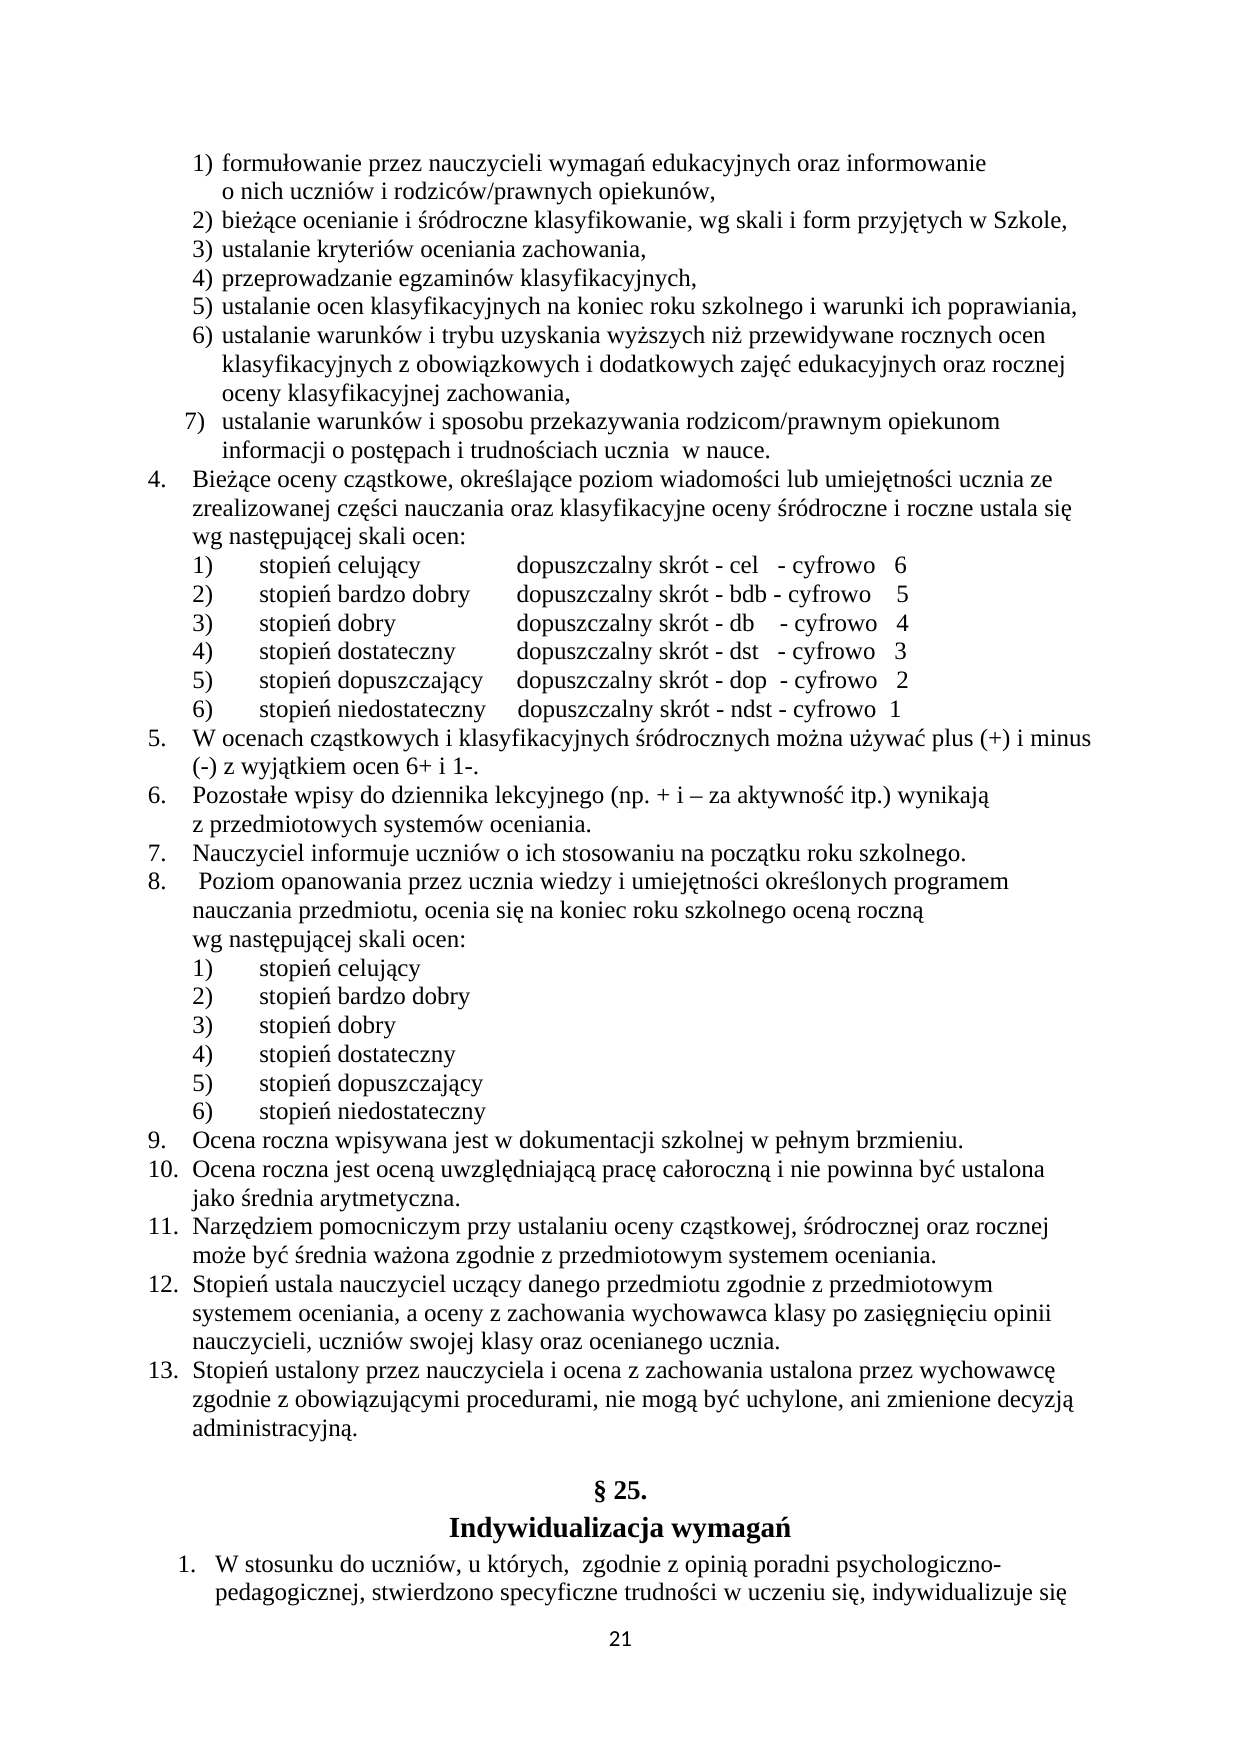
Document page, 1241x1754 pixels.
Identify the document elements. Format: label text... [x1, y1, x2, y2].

list Poziom opanowania przez ucznia wiedzy i umiejętności określonych programem nauczania przedmiotu, ocenia się na koniec roku szkolnego oceną roczną wg następującej skali ocen: [148, 866, 1092, 953]
list stopień dobry [192, 1010, 1092, 1039]
list Pozostałe wpisy do dziennika lekcyjnego (np. + i – za aktywność itp.) wynikają z przedmiotowych systemów oceniania. [148, 780, 1092, 838]
list Bieżące oceny cząstkowe, określające poziom wiadomości lub umiejętności ucznia ze zrealizowanej części nauczania oraz klasyfikacyjne oceny śródroczne i roczne ustala się wg następującej skali ocen: [148, 464, 1092, 550]
list ustalanie ocen klasyfikacyjnych na koniec roku szkolnego i warunki ich poprawiania, [192, 291, 1092, 320]
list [177, 1549, 1092, 1606]
list Nauczyciel informuje uczniów o ich stosowaniu na początku roku szkolnego. [148, 838, 1092, 866]
list stopień dobry dopuszczalny skrót - db - cyfrowo 4 [192, 608, 1092, 636]
subtitle Indywidualizacja wymagań [148, 1510, 1092, 1544]
subtitle § 25. [148, 1474, 1092, 1506]
list stopień niedostateczny dopuszczalny skrót - ndst - cyfrowo 1 [192, 694, 1092, 723]
list formułowanie przez nauczycieli wymagań edukacyjnych oraz informowanie o nich uczniów i rodziców/prawnych opiekunów, [192, 148, 1092, 205]
list stopień dostateczny [192, 1039, 1092, 1068]
list stopień celujący [192, 953, 1092, 981]
list stopień dostateczny dopuszczalny skrót - dst - cyfrowo 3 [192, 636, 1092, 665]
list Stopień ustala nauczyciel uczący danego przedmiotu zgodnie z przedmiotowym systemem oceniania, a oceny z zachowania wychowawca klasy po zasięgnięciu opinii nauczycieli, uczniów swojej klasy oraz ocenianego ucznia. [148, 1269, 1092, 1355]
list stopień celujący dopuszczalny skrót - cel - cyfrowo 6 [192, 550, 1092, 579]
list stopień bardzo dobry [192, 981, 1092, 1010]
list stopień dopuszczający dopuszczalny skrót - dop - cyfrowo 2 [192, 665, 1092, 694]
list stopień dopuszczający [192, 1068, 1092, 1096]
list Ocena roczna wpisywana jest w dokumentacji szkolnej w pełnym brzmieniu. [148, 1125, 1092, 1154]
list W ocenach cząstkowych i klasyfikacyjnych śródrocznych można używać plus (+) i minus (-) z wyjątkiem ocen 6+ i 1-. [148, 723, 1092, 780]
list bieżące ocenianie i śródroczne klasyfikowanie, wg skali i form przyjętych w Szkole, [192, 205, 1092, 234]
list Ocena roczna jest oceną uwzględniającą pracę całoroczną i nie powinna być ustalona jako średnia arytmetyczna. [148, 1154, 1092, 1211]
list Narzędziem pomocniczym przy ustalaniu oceny cząstkowej, śródrocznej oraz rocznej może być średnia ważona zgodnie z przedmiotowym systemem oceniania. [148, 1211, 1092, 1269]
list stopień niedostateczny [192, 1096, 1092, 1125]
list ustalanie kryteriów oceniania zachowania, [192, 234, 1092, 263]
list przeprowadzanie egzaminów klasyfikacyjnych, [192, 263, 1092, 291]
list ustalanie warunków i sposobu przekazywania rodzicom/prawnym opiekunom informacji o postępach i trudnościach ucznia w nauce. [184, 406, 1092, 464]
list Stopień ustalony przez nauczyciela i ocena z zachowania ustalona przez wychowawcę zgodnie z obowiązującymi procedurami, nie mogą być uchylone, ani zmienione decyzją administracyjną. [148, 1355, 1092, 1441]
list ustalanie warunków i trybu uzyskania wyższych niż przewidywane rocznych ocen klasyfikacyjnych z obowiązkowych i dodatkowych zajęć edukacyjnych oraz rocznej oceny klasyfikacyjnej zachowania, [192, 320, 1092, 406]
list stopień bardzo dobry dopuszczalny skrót - bdb - cyfrowo 5 [192, 579, 1092, 608]
